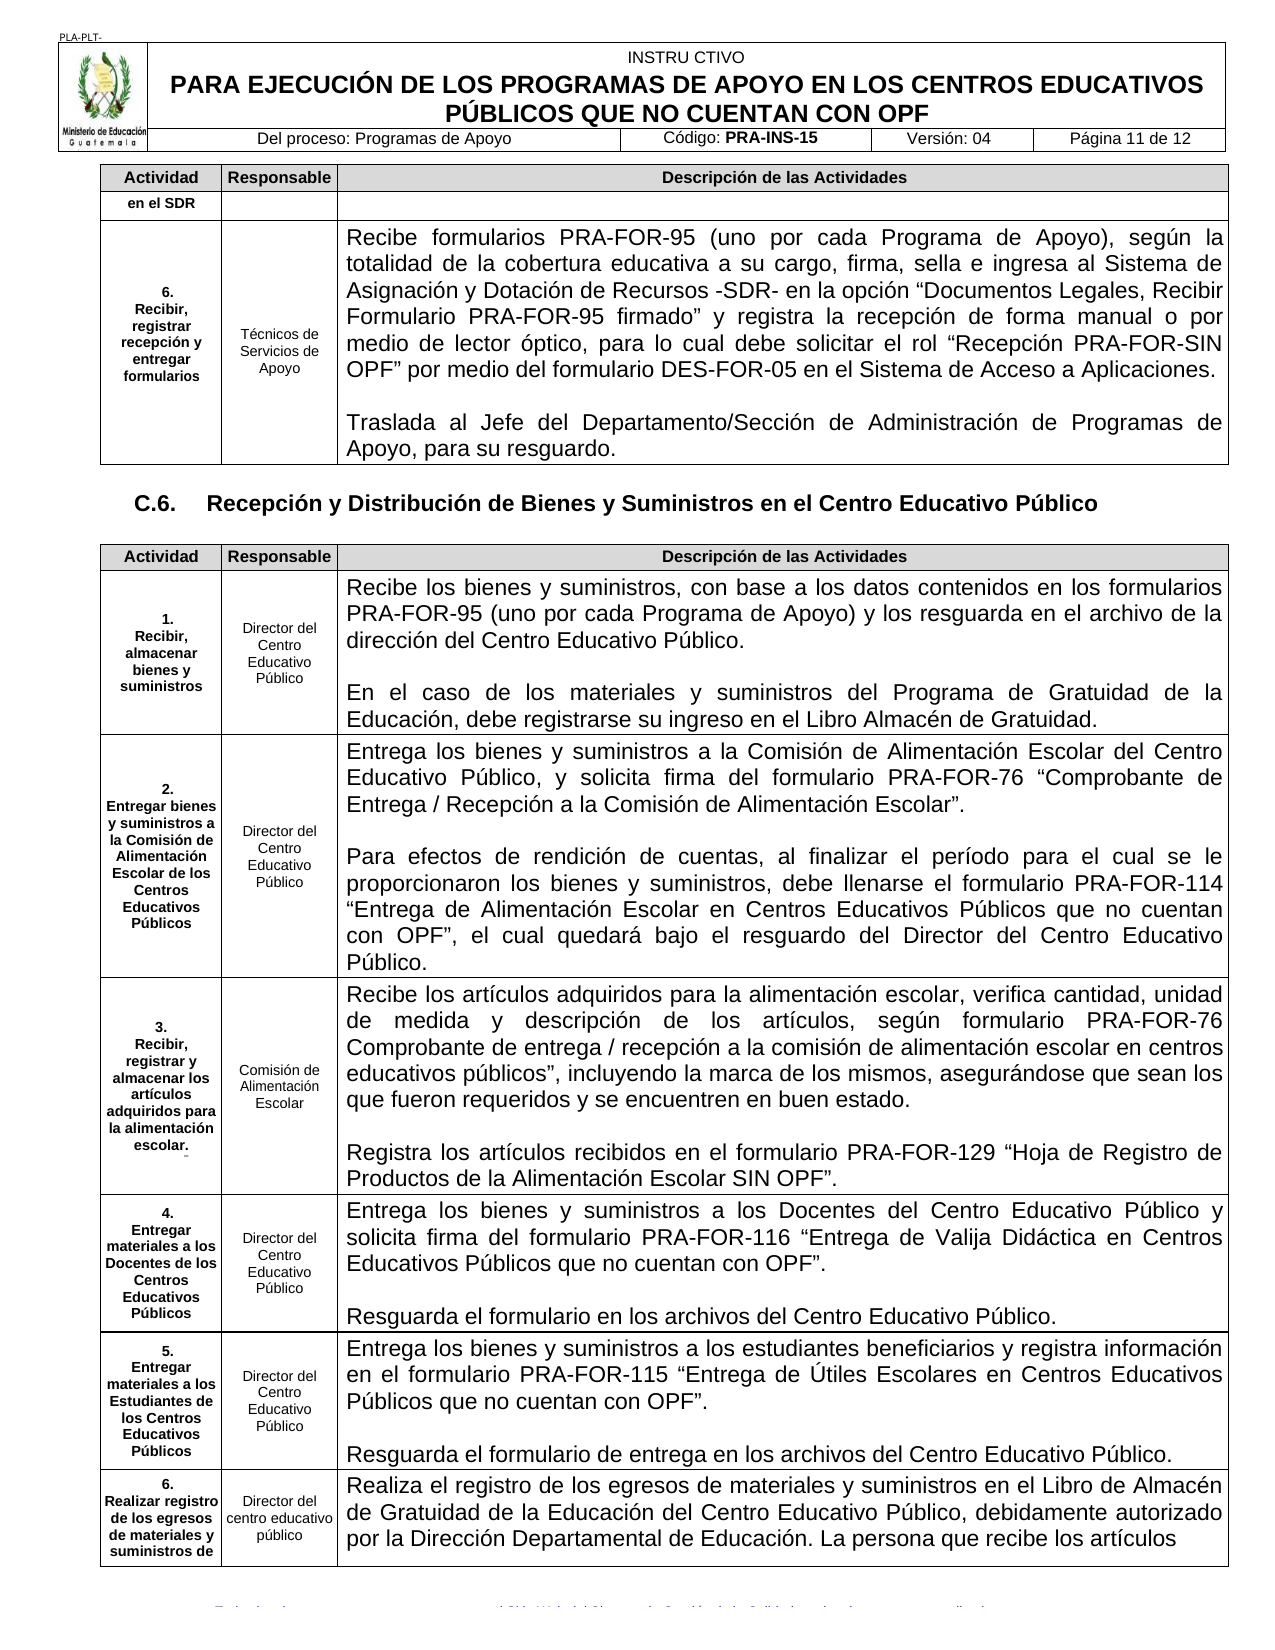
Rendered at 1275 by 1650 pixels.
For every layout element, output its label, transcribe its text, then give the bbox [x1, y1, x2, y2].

table_cell Recibe formularios PRA-FOR-95 (uno por cada Programa de Apoyo), según la totalidad de la cobertura educativa a su cargo, firma, sella e ingresa al Sistema de Asignación y Dotación de Recursos -SDR- en la opción “Documentos Legales, Recibir Formulario PRA-FOR-95 firmado” y registra la recepción de forma manual o por medio de lector óptico, para lo cual debe solicitar el rol “Recepción PRA-FOR-SIN OPF” por medio del formulario DES-FOR-05 en el Sistema de Acceso a Aplicaciones. Traslada al Jefe del Departamento/Sección de Administración de Programas de Apoyo, para su resguardo. [338, 221, 1228, 463]
table_cell Director del Centro Educativo Público [222, 1333, 337, 1469]
table_header INSTRU CTIVO PARA EJECUCIÓN DE LOS PROGRAMAS DE APOYO EN LOS CENTROS EDUCATIVOS PÚBLICOS QUE NO CUENTAN CON OPF [148, 43, 1225, 128]
table_cell Director del Centro Educativo Público [222, 735, 337, 977]
table_cell en el SDR [101, 192, 221, 220]
table_cell [222, 192, 337, 220]
picture [61, 48, 147, 151]
table_cell Entrega los bienes y suministros a los estudiantes beneficiarios y registra información en el formulario PRA-FOR-115 “Entrega de Útiles Escolares en Centros Educativos Públicos que no cuentan con OPF”. Resguarda el formulario de entrega en los archivos del Centro Educativo Público. [338, 1333, 1228, 1469]
table_cell 2. Entregar bienes y suministros a la Comisión de Alimentación Escolar de los Centros Educativos Públicos [101, 735, 221, 977]
table_cell 5. Entregar materiales a los Estudiantes de los Centros Educativos Públicos [101, 1333, 221, 1469]
table_cell Recibe los bienes y suministros, con base a los datos contenidos en los formularios PRA-FOR-95 (uno por cada Programa de Apoyo) y los resguarda en el archivo de la dirección del Centro Educativo Público. En el caso de los materiales y suministros del Programa de Gratuidad de la Educación, debe registrarse su ingreso en el Libro Almacén de Gratuidad. [338, 571, 1228, 734]
table_header Descripción de las Actividades [338, 545, 1228, 570]
table_cell 3. Recibir, registrar y almacenar los artículos adquiridos para la alimentación escolar. [101, 978, 221, 1194]
table_cell Entrega los bienes y suministros a los Docentes del Centro Educativo Público y solicita firma del formulario PRA-FOR-116 “Entrega de Valija Didáctica en Centros Educativos Públicos que no cuentan con OPF”. Resguarda el formulario en los archivos del Centro Educativo Público. [338, 1195, 1228, 1331]
list Recepción y Distribución de Bienes y Suministros en el Centro Educativo Público [134, 490, 1242, 517]
table_header Actividad [101, 545, 221, 570]
table_cell Director del Centro Educativo Público [222, 571, 337, 734]
table_header Responsable [222, 545, 337, 570]
table_cell [338, 192, 1228, 220]
table_cell 6. Realizar registro de los egresos de materiales y suministros de [101, 1470, 221, 1566]
table_cell 4. Entregar materiales a los Docentes de los Centros Educativos Públicos [101, 1195, 221, 1331]
table_header [59, 43, 147, 151]
table_cell Página 11 de 12 [1034, 129, 1225, 151]
table_header Descripción de las Actividades [338, 165, 1228, 191]
table_cell 1. Recibir, almacenar bienes y suministros [101, 571, 221, 734]
table_cell Técnicos de Servicios de Apoyo [222, 221, 337, 463]
table_cell Comisión de Alimentación Escolar [222, 978, 337, 1194]
table_cell Versión: 04 [872, 129, 1033, 151]
table_header Responsable [222, 165, 337, 191]
table_cell Código: PRA-INS-15 [621, 129, 871, 151]
table_cell Del proceso: Programas de Apoyo [148, 129, 620, 151]
table_cell Director del centro educativo público [222, 1470, 337, 1566]
table_cell Recibe los artículos adquiridos para la alimentación escolar, verifica cantidad, unidad de medida y descripción de los artículos, según formulario PRA-FOR-76 Comprobante de entrega / recepción a la comisión de alimentación escolar en centros educativos públicos”, incluyendo la marca de los mismos, asegurándose que sean los que fueron requeridos y se encuentren en buen estado. Registra los artículos recibidos en el formulario PRA-FOR-129 “Hoja de Registro de Productos de la Alimentación Escolar SIN OPF”. [338, 978, 1228, 1194]
table_cell Realiza el registro de los egresos de materiales y suministros en el Libro de Almacén de Gratuidad de la Educación del Centro Educativo Público, debidamente autorizado por la Dirección Departamental de Educación. La persona que recibe los artículos [338, 1470, 1228, 1566]
table_header Actividad [101, 165, 221, 191]
table_cell Entrega los bienes y suministros a la Comisión de Alimentación Escolar del Centro Educativo Público, y solicita firma del formulario PRA-FOR-76 “Comprobante de Entrega / Recepción a la Comisión de Alimentación Escolar”. Para efectos de rendición de cuentas, al finalizar el período para el cual se le proporcionaron los bienes y suministros, debe llenarse el formulario PRA-FOR-114 “Entrega de Alimentación Escolar en Centros Educativos Públicos que no cuentan con OPF”, el cual quedará bajo el resguardo del Director del Centro Educativo Público. [338, 735, 1228, 977]
table_cell 6. Recibir, registrar recepción y entregar formularios [101, 221, 221, 463]
table_cell Director del Centro Educativo Público [222, 1195, 337, 1331]
